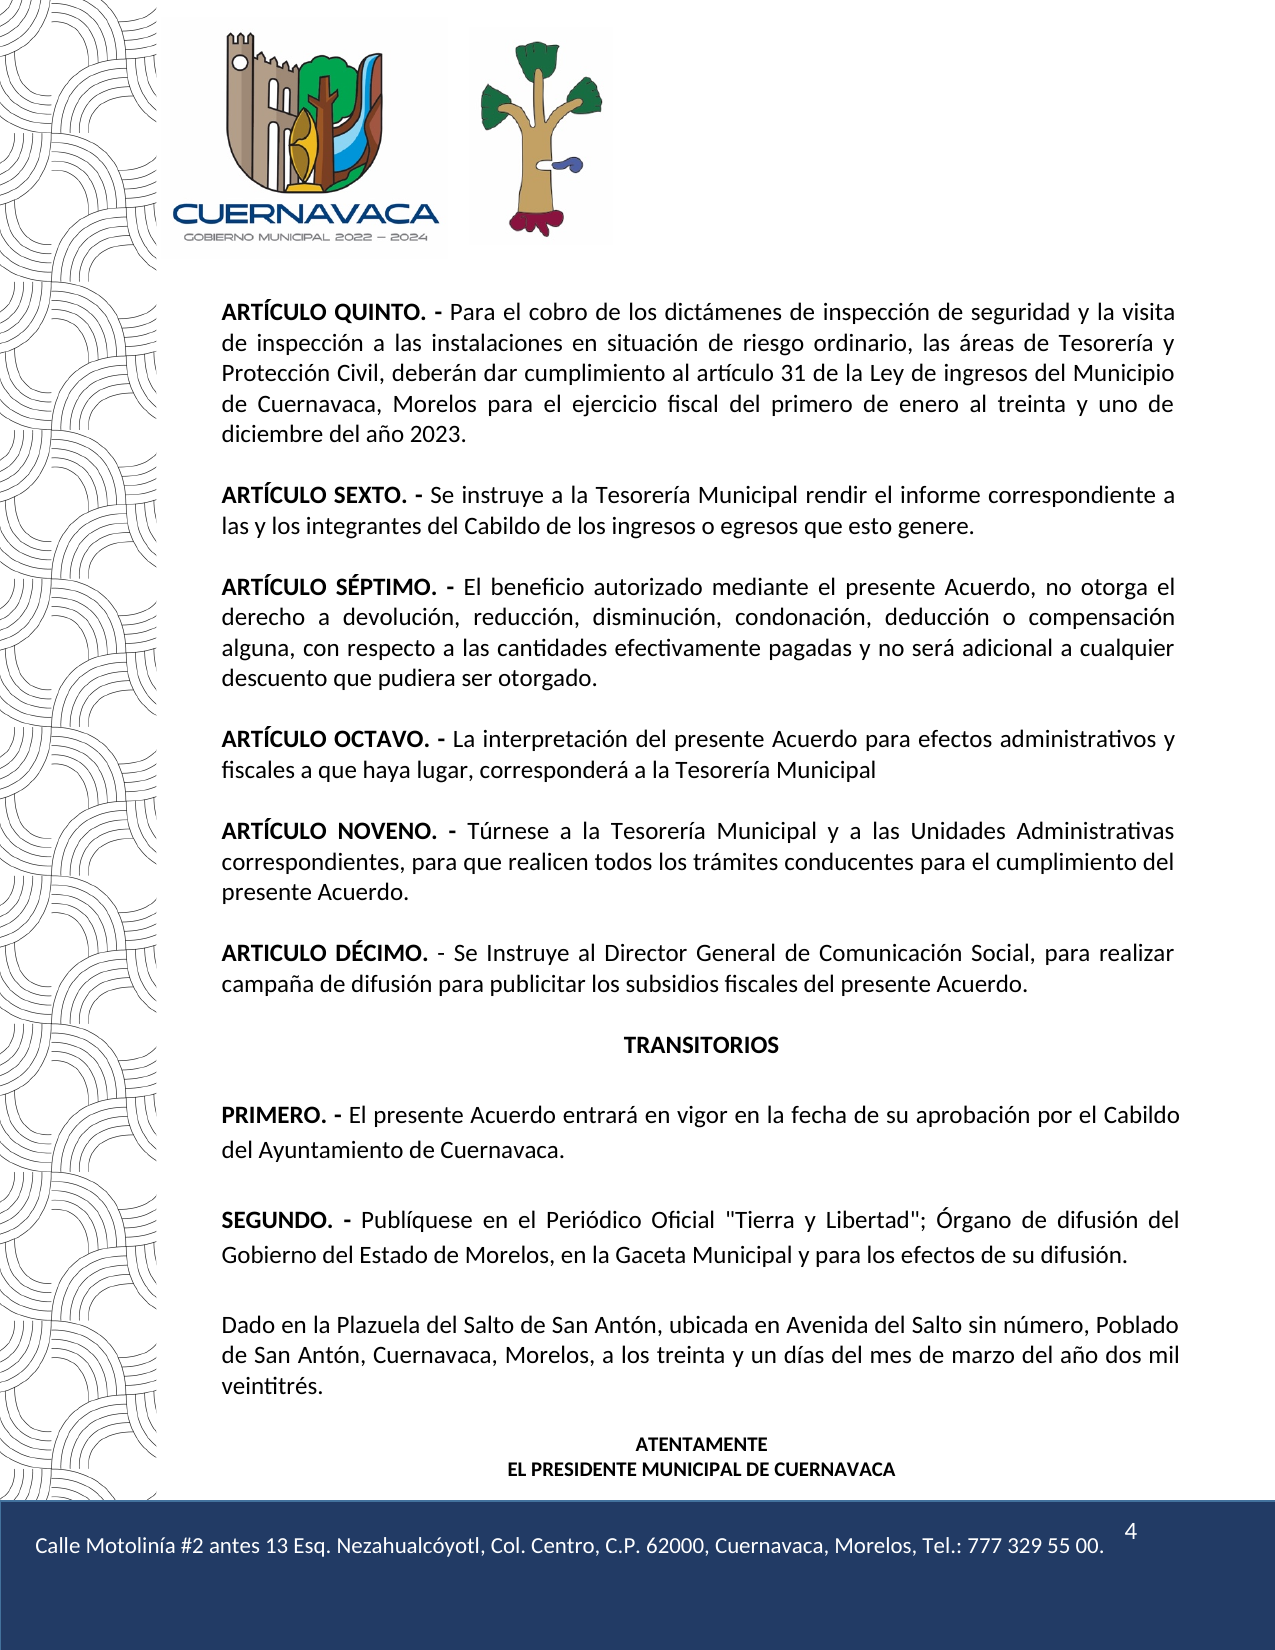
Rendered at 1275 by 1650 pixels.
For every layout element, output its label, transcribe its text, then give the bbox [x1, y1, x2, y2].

text PRIMERO. - El presente Acuerdo entrará en vigor en la fecha de su aprobación por el Cabildo del Ayuntamiento de Cuernavaca. [221, 1099, 1181, 1164]
text Dado en la Plazuela del Salto de San Antón, ubicada en Avenida del Salto sin número, Poblado de San Antón, Cuernavaca, Morelos, a los treinta y un días del mes de marzo del año dos mil veintitrés. [221, 1309, 1181, 1400]
text ARTÍCULO NOVENO. - Túrnese a la Tesorería Municipal y a las Unidades Administrativas correspondientes, para que realicen todos los trámites conducentes para el cumplimiento del presente Acuerdo. [221, 815, 1176, 907]
text ARTICULO DÉCIMO. - Se Instruye al Director General de Comunicación Social, para realizar campaña de difusión para publicitar los subsidios fiscales del presente Acuerdo. [221, 937, 1176, 998]
text ARTÍCULO SÉPTIMO. - El beneficio autorizado mediante el presente Acuerdo, no otorga el derecho a devolución, reducción, disminución, condonación, deducción o compensación alguna, con respecto a las cantidades efectivamente pagadas y no será adicional a cualquier descuento que pudiera ser otorgado. [221, 571, 1176, 693]
text ARTÍCULO SEXTO. - Se instruye a la Tesorería Municipal rendir el informe correspondiente a las y los integrantes del Cabildo de los ingresos o egresos que esto genere. [221, 479, 1176, 541]
text SEGUNDO. - Publíquese en el Periódico Oficial "Tierra y Libertad"; Órgano de difusión del Gobierno del Estado de Morelos, en la Gaceta Municipal y para los efectos de su difusión. [221, 1204, 1181, 1269]
text ARTÍCULO OCTAVO. - La interpretación del presente Acuerdo para efectos administrativos y fiscales a que haya lugar, corresponderá a la Tesorería Municipal [221, 724, 1176, 785]
picture [0, 0, 157, 1500]
text ARTÍCULO QUINTO. - Para el cobro de los dictámenes de inspección de seguridad y la visita de inspección a las instalaciones en situación de riesgo ordinario, las áreas de Tesorería y Protección Civil, deberán dar cumplimiento al artículo 31 de la Ley de ingresos del Municipio de Cuernavaca, Morelos para el ejercicio fiscal del primero de enero al treinta y uno de diciembre del año 2023. [221, 296, 1176, 449]
text ATENTAMENTE [266, 1431, 1137, 1456]
picture [468, 27, 614, 245]
text TRANSITORIOS [221, 1029, 1181, 1059]
picture [161, 17, 448, 259]
text EL PRESIDENTE MUNICIPAL DE CUERNAVACA [266, 1456, 1137, 1482]
